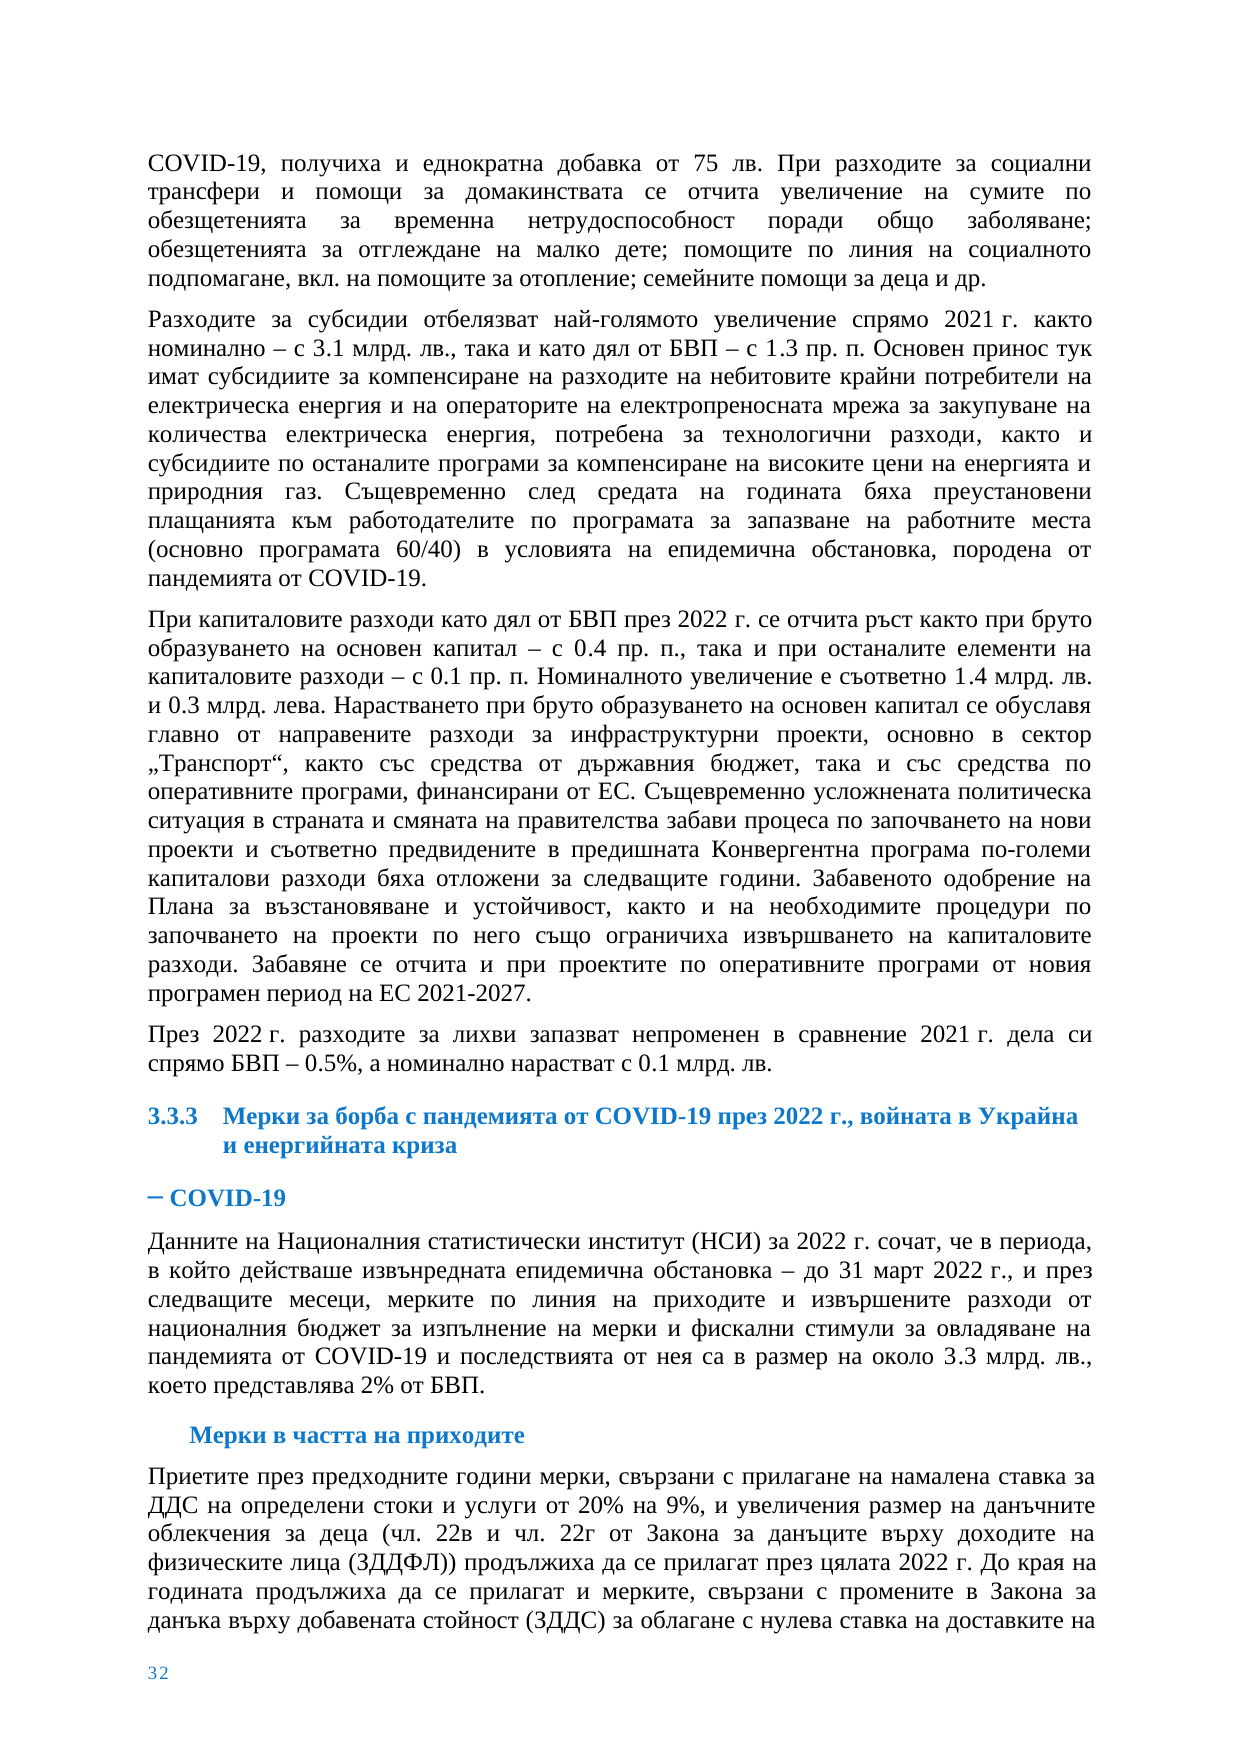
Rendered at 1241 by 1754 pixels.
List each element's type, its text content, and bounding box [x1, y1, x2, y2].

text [148, 148, 1092, 291]
subtitle Мерки в частта на приходите [189, 1420, 1092, 1448]
subtitle Мерки за борба с пандемията от COVID-19 през 2022 г., войната в Украйна и енергийната криза [148, 1101, 1092, 1159]
text При капиталовите разходи като дял от БВП през 2022 г. се отчита ръст както при бруто образуването на основен капитал – с 0.4 пр. п., така и при останалите елементи на капиталовите разходи – с 0.1 пр. п. Номиналното увеличение е съответно 1.4 млрд. лв. и 0.3 млрд. лева. Нарастването при бруто образуването на основен капитал се обуславя главно от направените разходи за инфраструктурни проекти, основно в сектор „Транспорт“, както със средства от държавния бюджет, така и със средства по оперативните програми, финансирани от ЕС. Същевременно усложнената политическа ситуация в страната и смяната на правителства забави процеса по започването на нови проекти и съответно предвидените в предишната Конвергентна програма по-големи капиталови разходи бяха отложени за следващите години. Забавеното одобрение на Плана за възстановяване и устойчивост, както и на необходимите процедури по започването на проекти по него също ограничиха извършването на капиталовите разходи. Забавяне се отчита и при проектите по оперативните програми от новия програмен период на ЕС 2021-2027. [148, 604, 1092, 1006]
text През 2022 г. разходите за лихви запазват непроменен в сравнение 2021 г. дела си спрямо БВП – 0.5%, а номинално нарастват с 0.1 млрд. лв. [148, 1019, 1092, 1076]
subtitle COVID-19 [148, 1180, 1092, 1214]
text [148, 1461, 1097, 1633]
text Данните на Националния статистически институт (НСИ) за 2022 г. сочат, че в периода, в който действаше извънредната епидемична обстановка – до 31 март 2022 г., и през следващите месеци, мерките по линия на приходите и извършените разходи от националния бюджет за изпълнение на мерки и фискални стимули за овладяване на пандемията от COVID-19 и последствията от нея са в размер на около 3.3 млрд. лв., което представлява 2% от БВП. [148, 1226, 1092, 1399]
text Разходите за субсидии отбелязват най-голямото увеличение спрямо 2021 г. както номинално – с 3.1 млрд. лв., така и като дял от БВП – с 1.3 пр. п. Основен принос тук имат субсидиите за компенсиране на разходите на небитовите крайни потребители на електрическа енергия и на операторите на електропреносната мрежа за закупуване на количества електрическа енергия, потребена за технологични разходи, както и субсидиите по останалите програми за компенсиране на високите цени на енергията и природния газ. Същевременно след средата на годината бяха преустановени плащанията към работодателите по програмата за запазване на работните места (основно програмата 60/40) в условията на епидемична обстановка, породена от пандемията от COVID-19. [148, 304, 1092, 591]
